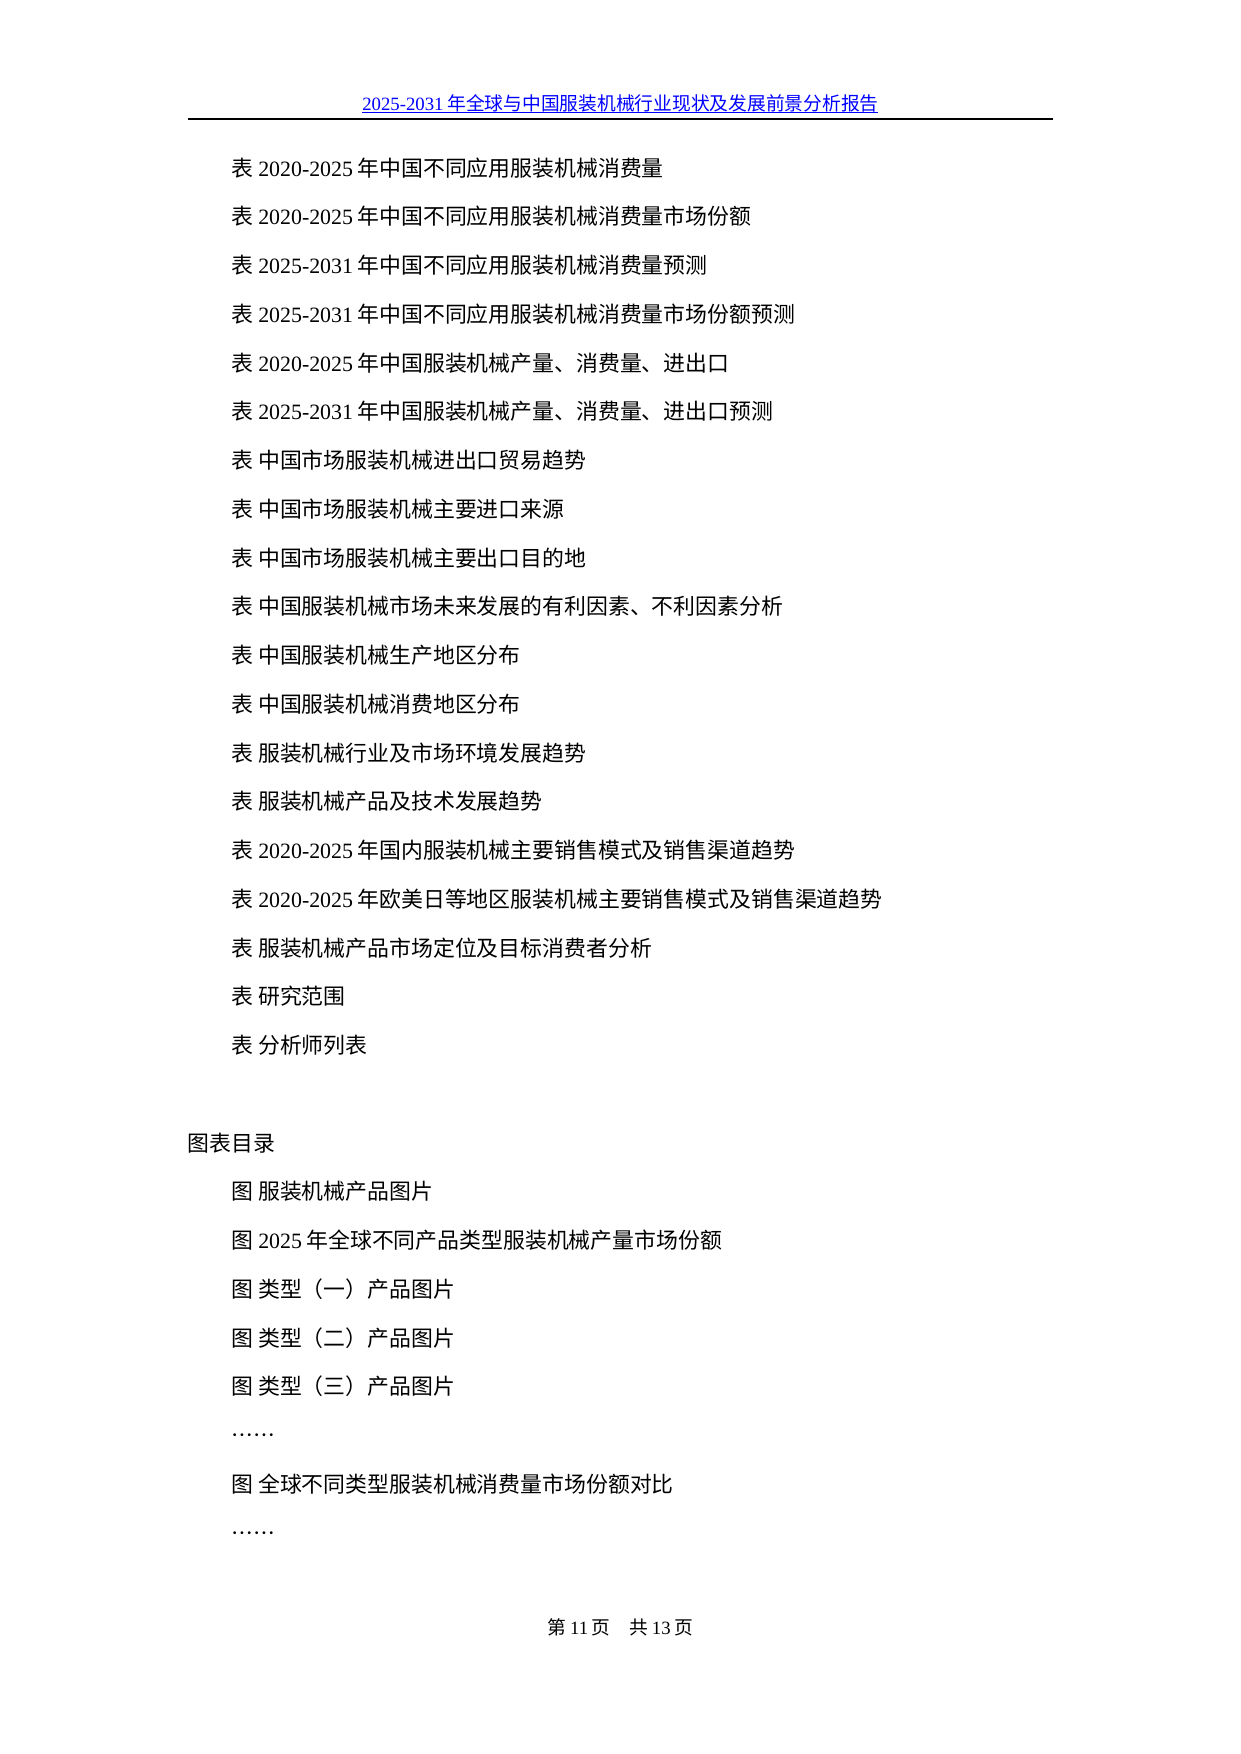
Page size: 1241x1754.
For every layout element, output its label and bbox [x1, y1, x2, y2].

text [187, 150, 1053, 1548]
